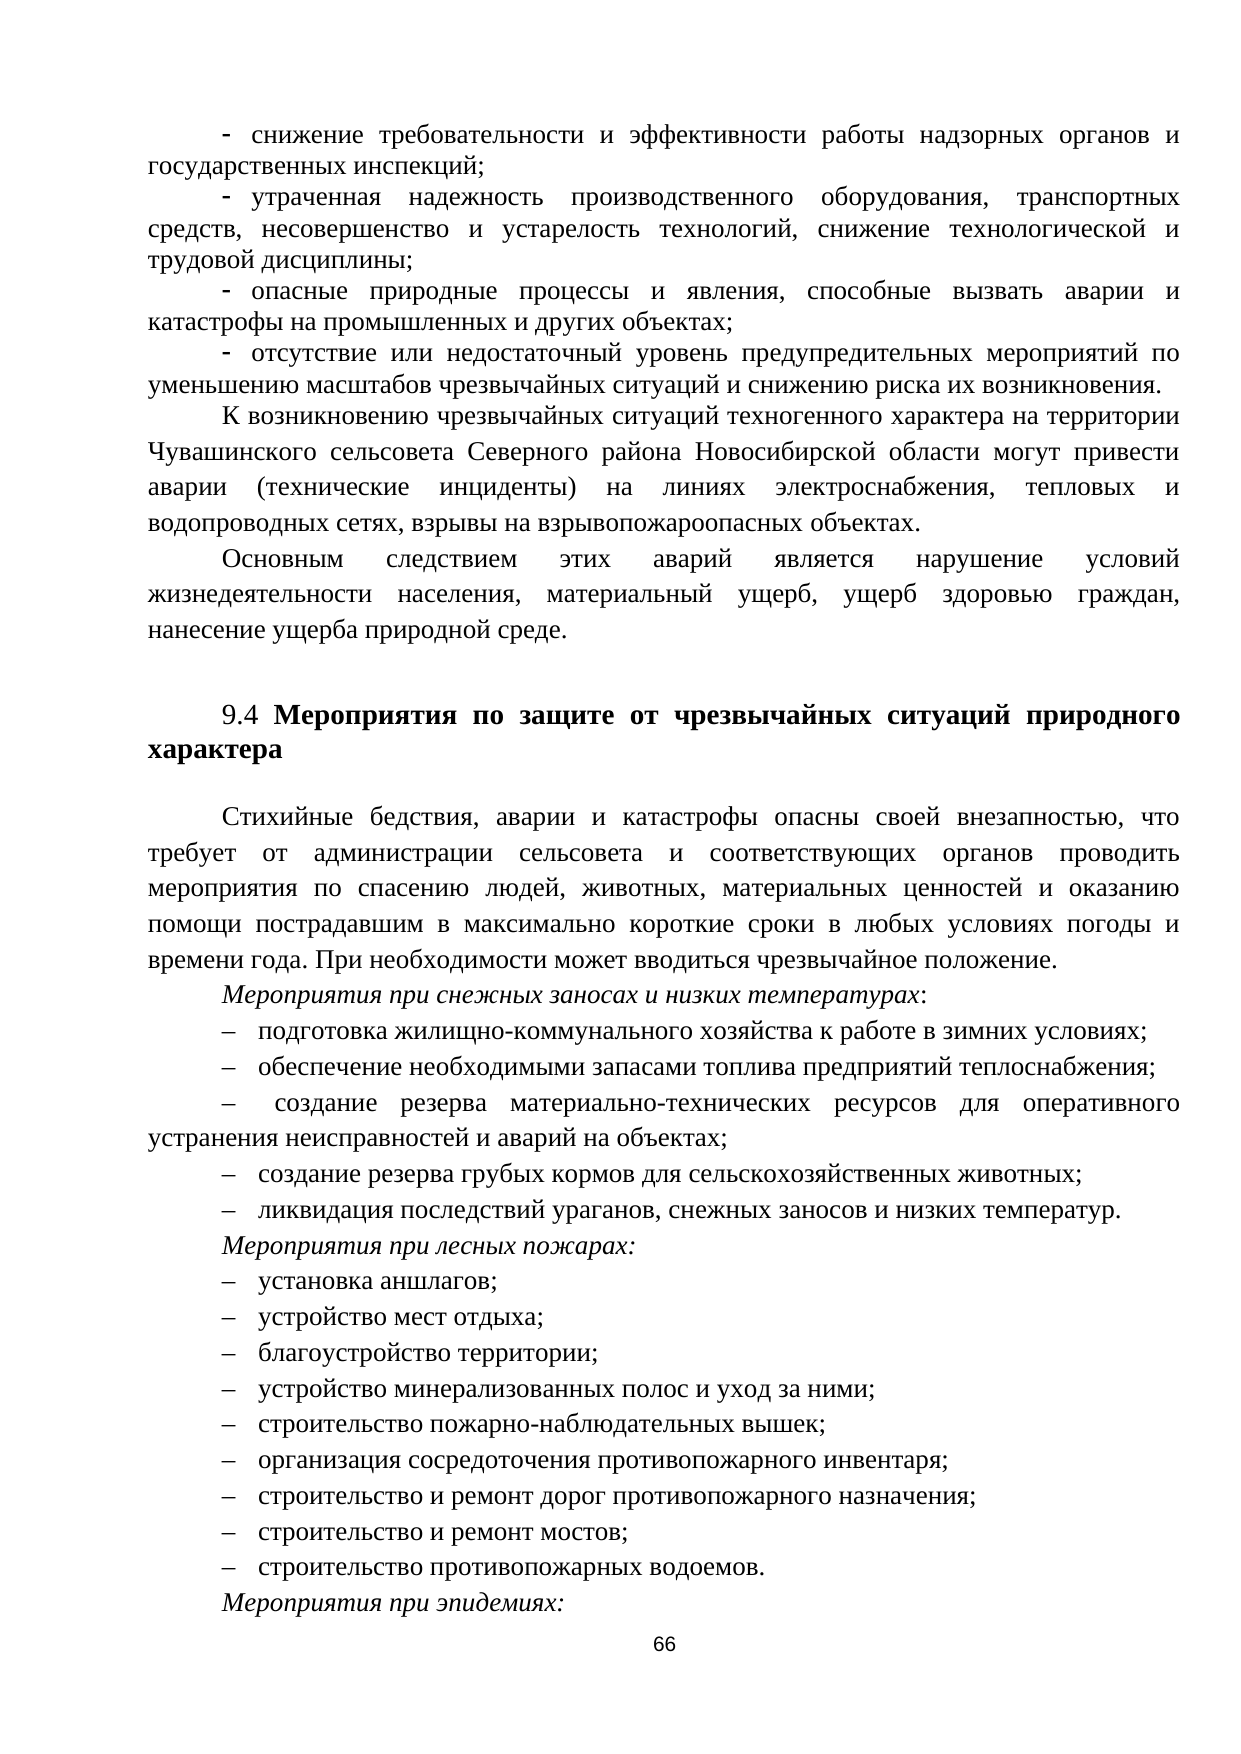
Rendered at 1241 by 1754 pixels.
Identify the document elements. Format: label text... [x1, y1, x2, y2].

text – создание резерва грубых кормов для сельскохозяйственных животных; [148, 1157, 1181, 1188]
subtitle 9.4 Мероприятия по защите от чрезвычайных ситуаций природного характера [148, 697, 1181, 764]
text – строительство и ремонт дорог противопожарного назначения; [148, 1479, 1181, 1510]
text – ликвидация последствий ураганов, снежных заносов и низких температур. [148, 1193, 1181, 1224]
text Мероприятия при лесных пожарах: [148, 1229, 1181, 1260]
list утраченная надежность производственного оборудования, транспортных средств, несовершенство и устарелость технологий, снижение технологической и трудовой дисциплины; [148, 181, 1181, 274]
text – установка аншлагов; [148, 1264, 1181, 1296]
text – подготовка жилищно-коммунального хозяйства к работе в зимних условиях; [148, 1014, 1181, 1046]
text – устройство минерализованных полос и уход за ними; [148, 1372, 1181, 1403]
text – обеспечение необходимыми запасами топлива предприятий теплоснабжения; [148, 1050, 1181, 1081]
text – устройство мест отдыха; [148, 1300, 1181, 1331]
list отсутствие или недостаточный уровень предупредительных мероприятий по уменьшению масштабов чрезвычайных ситуаций и снижению риска их возникновения. [148, 336, 1181, 399]
text Стихийные бедствия, аварии и катастрофы опасны своей внезапностью, что требует от администрации сельсовета и соответствующих органов проводить мероприятия по спасению людей, животных, материальных ценностей и оказанию помощи пострадавшим в максимально короткие сроки в любых условиях погоды и времени года. При необходимости может вводиться чрезвычайное положение. [148, 800, 1181, 974]
text – благоустройство территории; [148, 1336, 1181, 1367]
list снижение требовательности и эффективности работы надзорных органов и государственных инспекций; [148, 118, 1181, 181]
text Основным следствием этих аварий является нарушение условий жизнедеятельности населения, материальный ущерб, ущерб здоровью граждан, нанесение ущерба природной среде. [148, 542, 1181, 644]
text Мероприятия при снежных заносах и низких температурах: [148, 979, 1181, 1010]
text – организация сосредоточения противопожарного инвентаря; [148, 1443, 1181, 1474]
text К возникновению чрезвычайных ситуаций техногенного характера на территории Чувашинского сельсовета Северного района Новосибирской области могут привести аварии (технические инциденты) на линиях электроснабжения, тепловых и водопроводных сетях, взрывы на взрывопожароопасных объектах. [148, 399, 1181, 537]
text – строительство и ремонт мостов; [148, 1514, 1181, 1546]
list опасные природные процессы и явления, способные вызвать аварии и катастрофы на промышленных и других объектах; [148, 274, 1181, 336]
text – строительство пожарно-наблюдательных вышек; [148, 1407, 1181, 1438]
text Мероприятия при эпидемиях: [148, 1586, 1181, 1617]
text – создание резерва материально-технических ресурсов для оперативного устранения неисправностей и аварий на объектах; [148, 1086, 1181, 1153]
text – строительство противопожарных водоемов. [148, 1550, 1181, 1581]
